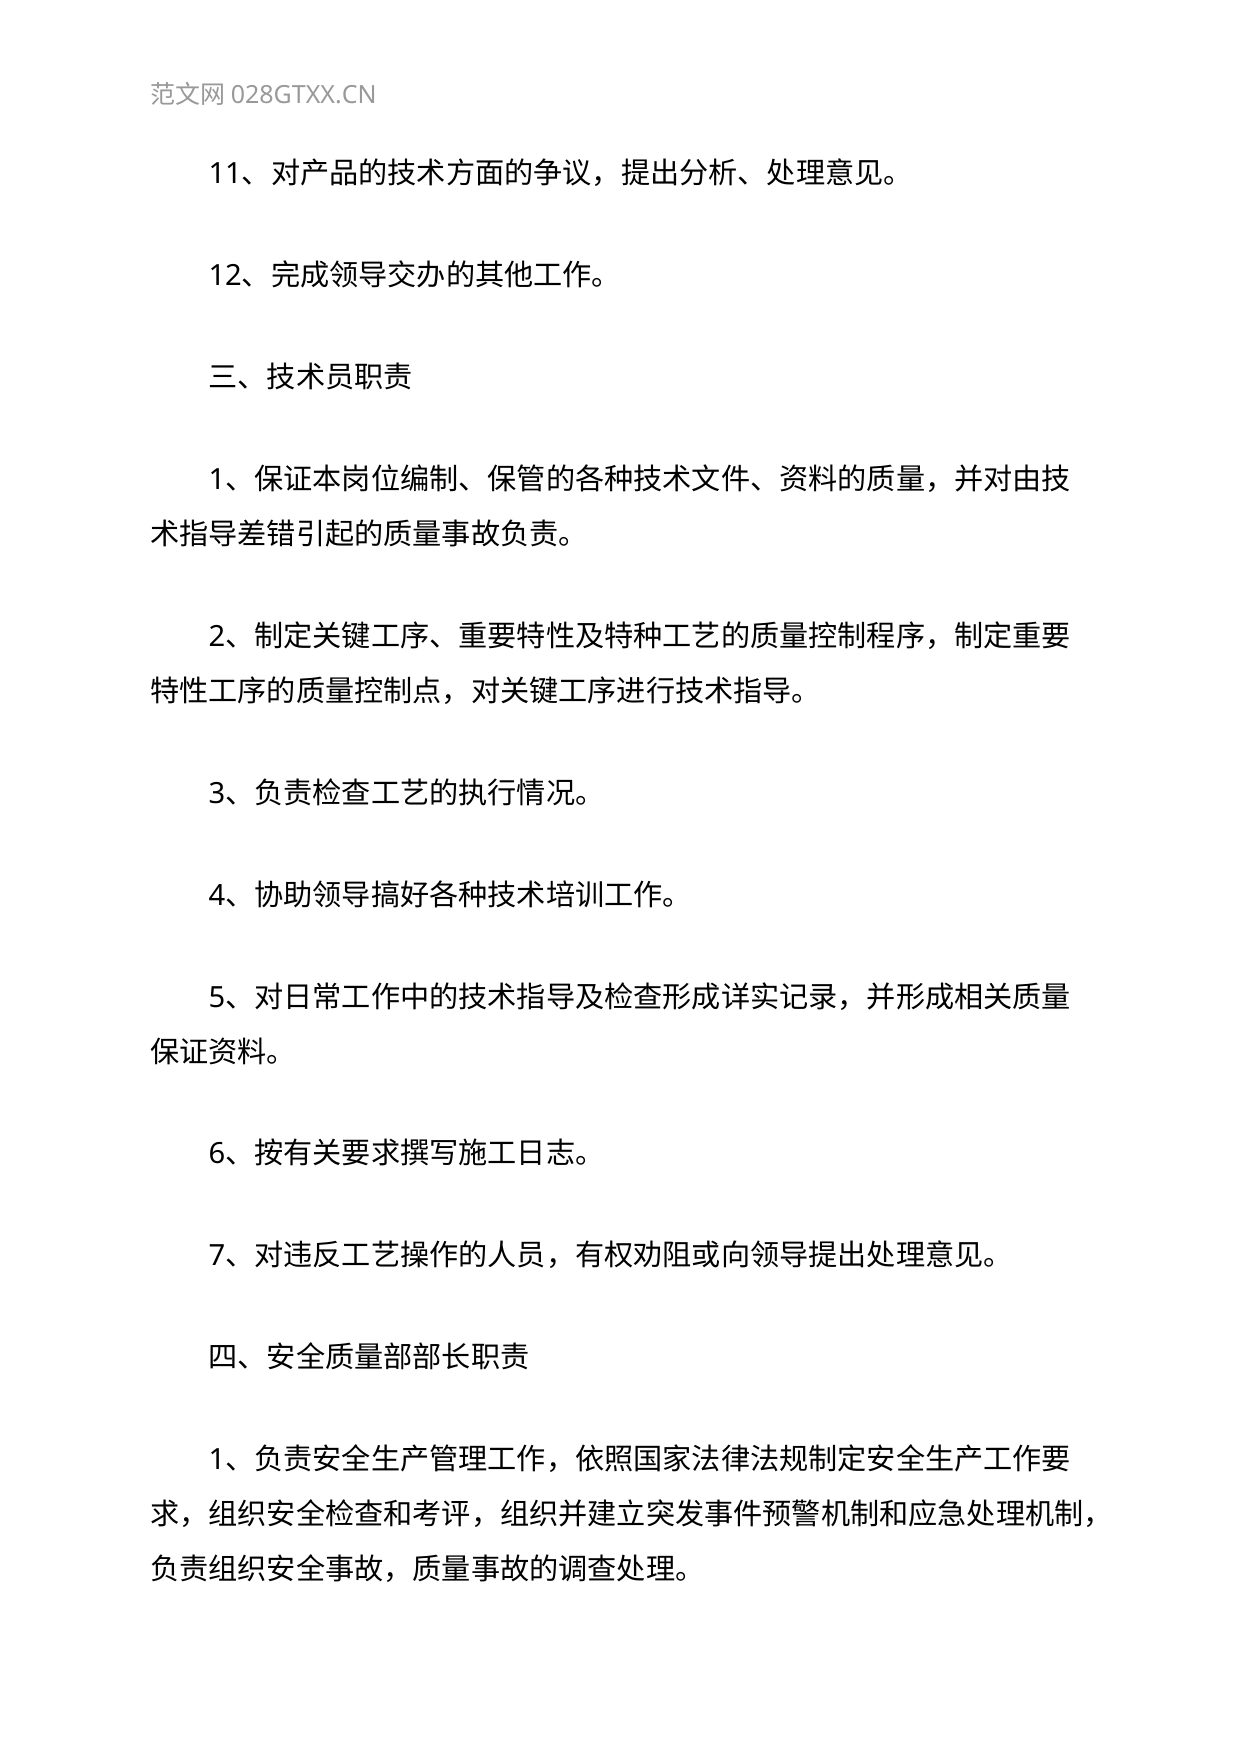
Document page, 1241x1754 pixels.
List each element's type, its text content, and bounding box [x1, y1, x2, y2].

text 6、按有关要求撰写施工日志。 [150, 1130, 1090, 1172]
text 4、协助领导搞好各种技术培训工作。 [150, 871, 1090, 914]
text 1、保证本岗位编制、保管的各种技术文件、资料的质量，并对由技术指导差错引起的质量事故负责。 [150, 456, 1090, 553]
text 3、负责检查工艺的执行情况。 [150, 769, 1090, 812]
text 7、对违反工艺操作的人员，有权劝阻或向领导提出处理意见。 [150, 1232, 1090, 1274]
text 三、技术员职责 [150, 354, 1090, 396]
text 5、对日常工作中的技术指导及检查形成详实记录，并形成相关质量保证资料。 [150, 973, 1090, 1071]
text 11、对产品的技术方面的争议，提出分析、处理意见。 [150, 150, 1090, 192]
text 12、完成领导交办的其他工作。 [150, 252, 1090, 294]
text 2、制定关键工序、重要特性及特种工艺的质量控制程序，制定重要特性工序的质量控制点，对关键工序进行技术指导。 [150, 612, 1090, 710]
text 四、安全质量部部长职责 [150, 1334, 1090, 1376]
text 1、负责安全生产管理工作，依照国家法律法规制定安全生产工作要求，组织安全检查和考评，组织并建立突发事件预警机制和应急处理机制，负责组织安全事故，质量事故的调查处理。 [150, 1436, 1090, 1588]
